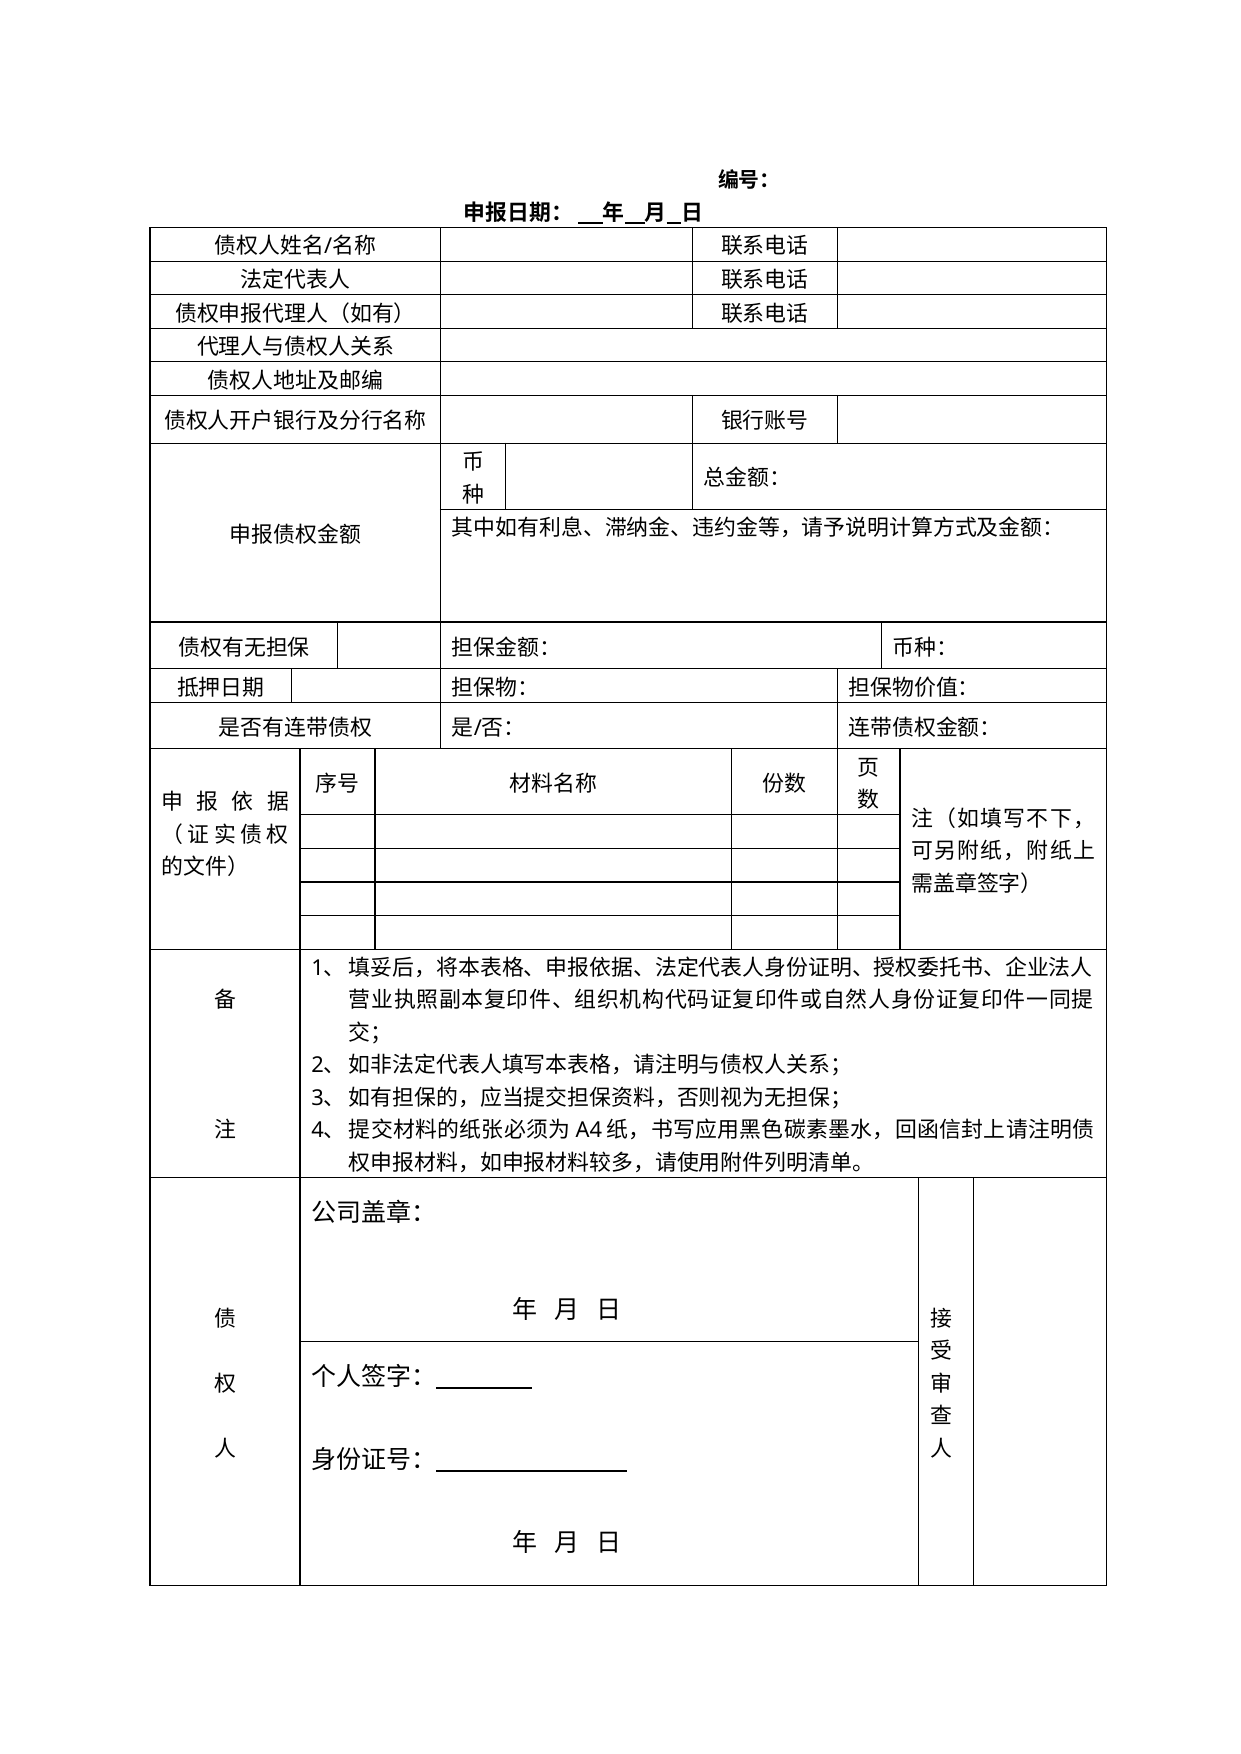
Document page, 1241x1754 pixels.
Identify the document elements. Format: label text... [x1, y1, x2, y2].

table_cell 债权申报代理人（如有） [151, 295, 440, 328]
table_cell 币种 [441, 444, 505, 509]
table_cell 债权人地址及邮编 [151, 362, 440, 395]
table_cell [838, 815, 899, 848]
table_cell [376, 883, 731, 915]
table_cell [376, 916, 731, 948]
table_header [441, 228, 692, 261]
table_header 联系电话 [693, 228, 837, 261]
table_cell [376, 815, 731, 848]
table_cell 总金额： [693, 444, 1106, 509]
table_cell [301, 849, 374, 881]
table_cell 代理人与债权人关系 [151, 329, 440, 361]
table_cell 连带债权金额： [838, 703, 1106, 748]
table_cell 页数 [838, 749, 899, 814]
table_cell 担保物价值： [838, 669, 1106, 702]
table_cell 备 注 [151, 950, 299, 1177]
table_cell 联系电话 [693, 295, 837, 328]
table_cell 申报依据（证实债权的文件） [151, 749, 299, 948]
table_cell [301, 883, 374, 915]
table_cell [838, 262, 1106, 294]
table_cell [732, 916, 837, 948]
table_cell [301, 916, 374, 948]
table_cell [838, 295, 1106, 328]
table_cell 担保物： [441, 669, 837, 702]
table_cell [441, 262, 692, 294]
table_cell 担保金额： [441, 623, 881, 668]
table_cell [441, 295, 692, 328]
table_cell 注（如填写不下，可另附纸，附纸上需盖章签字） [901, 749, 1106, 948]
table_cell [732, 883, 837, 915]
table_cell 个人签字： 身份证号： 年 月 日 [301, 1342, 918, 1585]
table_cell 币种： [882, 623, 1106, 668]
table_cell [292, 669, 440, 702]
table_header [838, 228, 1106, 261]
table_cell 抵押日期 [151, 669, 291, 702]
table_cell 其中如有利息、滞纳金、违约金等，请予说明计算方式及金额： [441, 510, 1106, 621]
table_cell 债权有无担保 [151, 623, 337, 668]
table_header 债权人姓名/名称 [151, 228, 440, 261]
table_cell 接受审查人 [919, 1178, 973, 1585]
table_cell [732, 849, 837, 881]
table_cell [838, 916, 899, 948]
table_cell [301, 815, 374, 848]
table_cell 公司盖章： 年 月 日 [301, 1178, 918, 1341]
table_cell 是/否： [441, 703, 837, 748]
table_cell [338, 623, 440, 668]
table_cell 法定代表人 [151, 262, 440, 294]
table_cell [376, 849, 731, 881]
text 编号： [187, 162, 1053, 194]
table_cell 是否有连带债权 [151, 703, 440, 748]
table_cell [441, 329, 1106, 361]
table_cell 银行账号 [693, 396, 837, 443]
table_cell 债 权 人 [151, 1178, 299, 1585]
table_cell [506, 444, 692, 509]
table_cell [441, 362, 1106, 395]
table_cell 份数 [732, 749, 837, 814]
table_cell [838, 849, 899, 881]
table_cell [732, 815, 837, 848]
table_cell 债权人开户银行及分行名称 [151, 396, 440, 443]
table_cell 联系电话 [693, 262, 837, 294]
table_cell 材料名称 [376, 749, 731, 814]
table_cell 填妥后，将本表格、申报依据、法定代表人身份证明、授权委托书、企业法人营业执照副本复印件、组织机构代码证复印件或自然人身份证复印件一同提交； 如非法定代表人填写本表格，请注明与债权人关系； 如有担保的，应当提交担保资料，否则视为无担保； 提交材料的纸张必须为A4纸，书写应用黑色碳素墨水，回函信封上请注明债权申报材料，如申报材料较多，请使用附件列明清单。 [301, 950, 1106, 1177]
table_cell 序号 [301, 749, 374, 814]
table_cell [441, 396, 692, 443]
table_cell [838, 396, 1106, 443]
table_cell [974, 1178, 1106, 1585]
text 申报日期： 年 月 日 [187, 194, 1053, 227]
table_cell [838, 883, 899, 915]
table_cell 申报债权金额 [151, 444, 440, 621]
